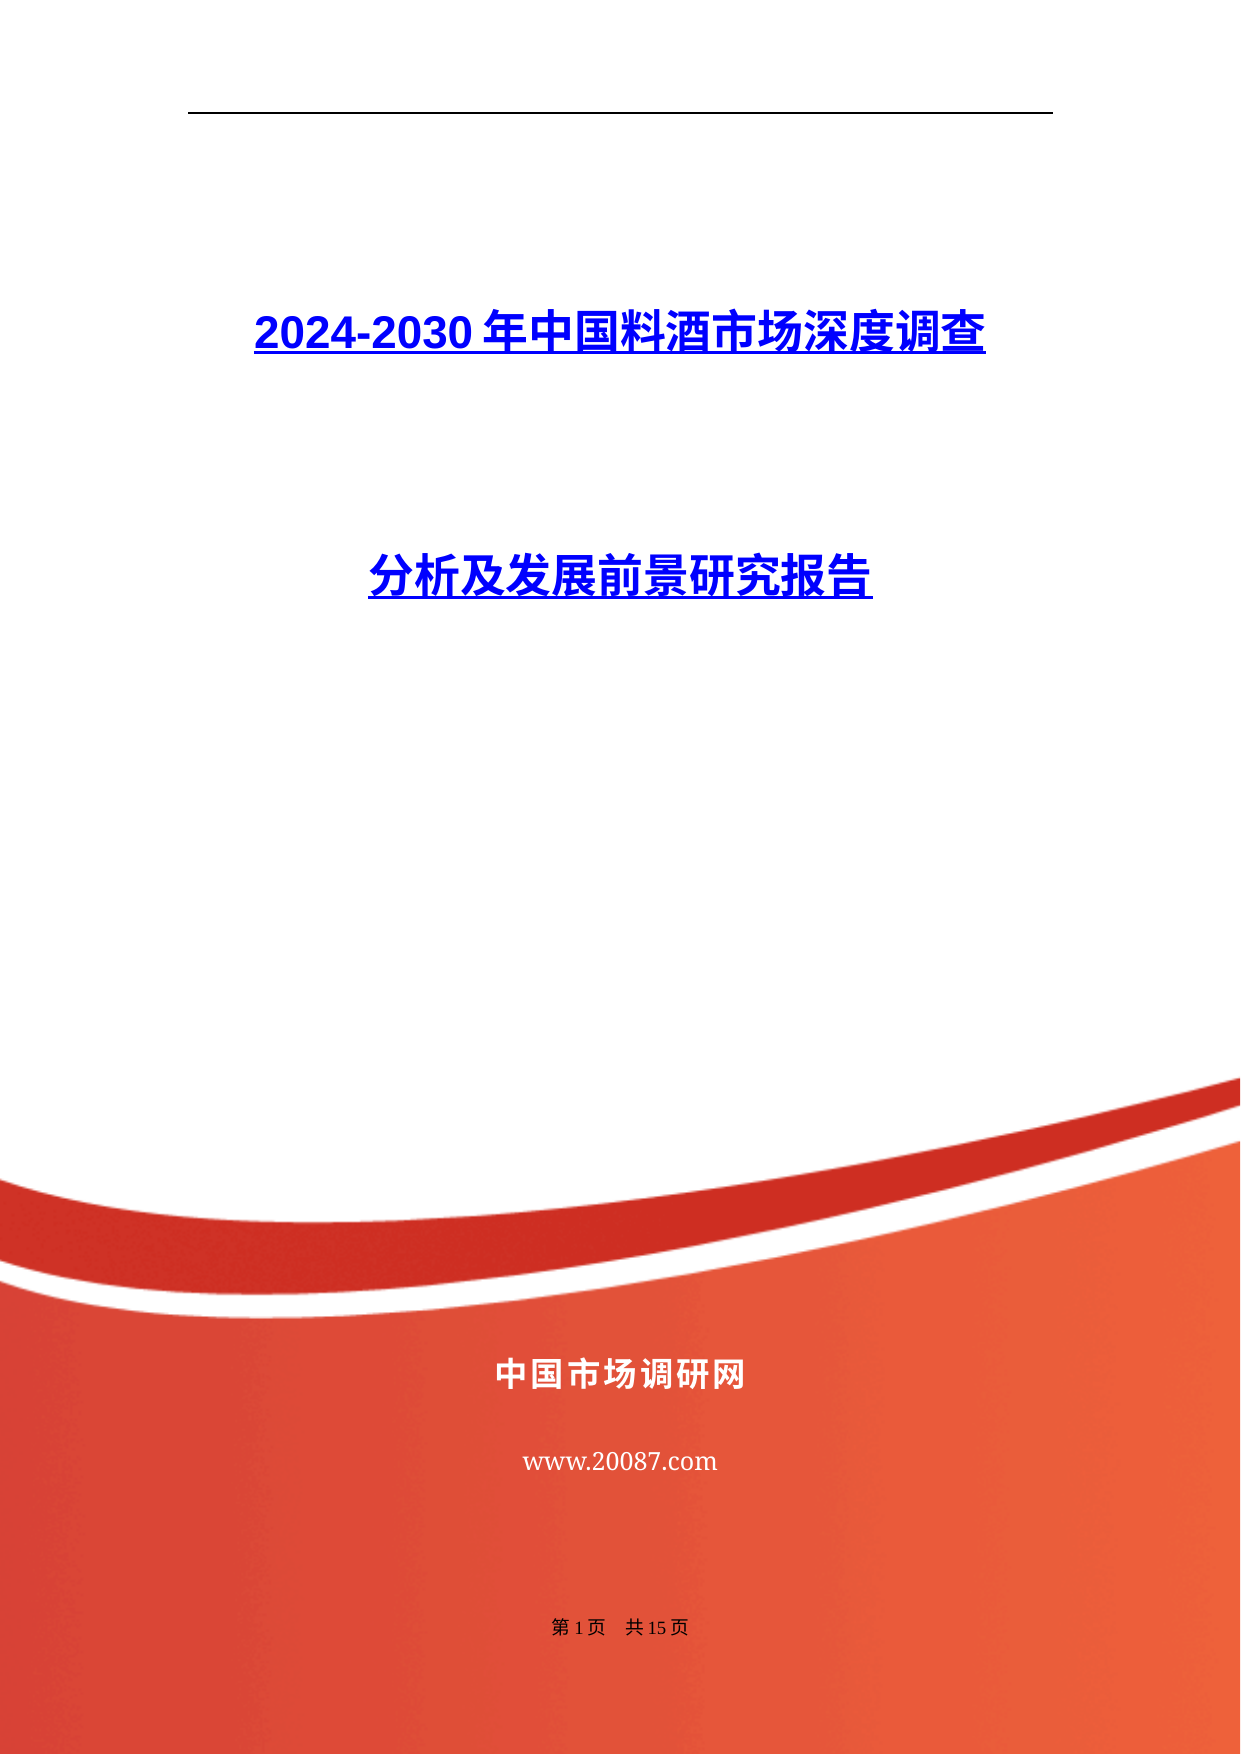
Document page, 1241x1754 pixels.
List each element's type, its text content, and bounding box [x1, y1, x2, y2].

table_header 2024-2030年中国料酒市场深度调查分析及发展前景研究报告 [188, 207, 1053, 773]
subtitle 中国市场调研网 [187, 1339, 1053, 1404]
text www.20087.com [187, 1428, 1053, 1493]
picture [0, 1006, 1241, 1754]
